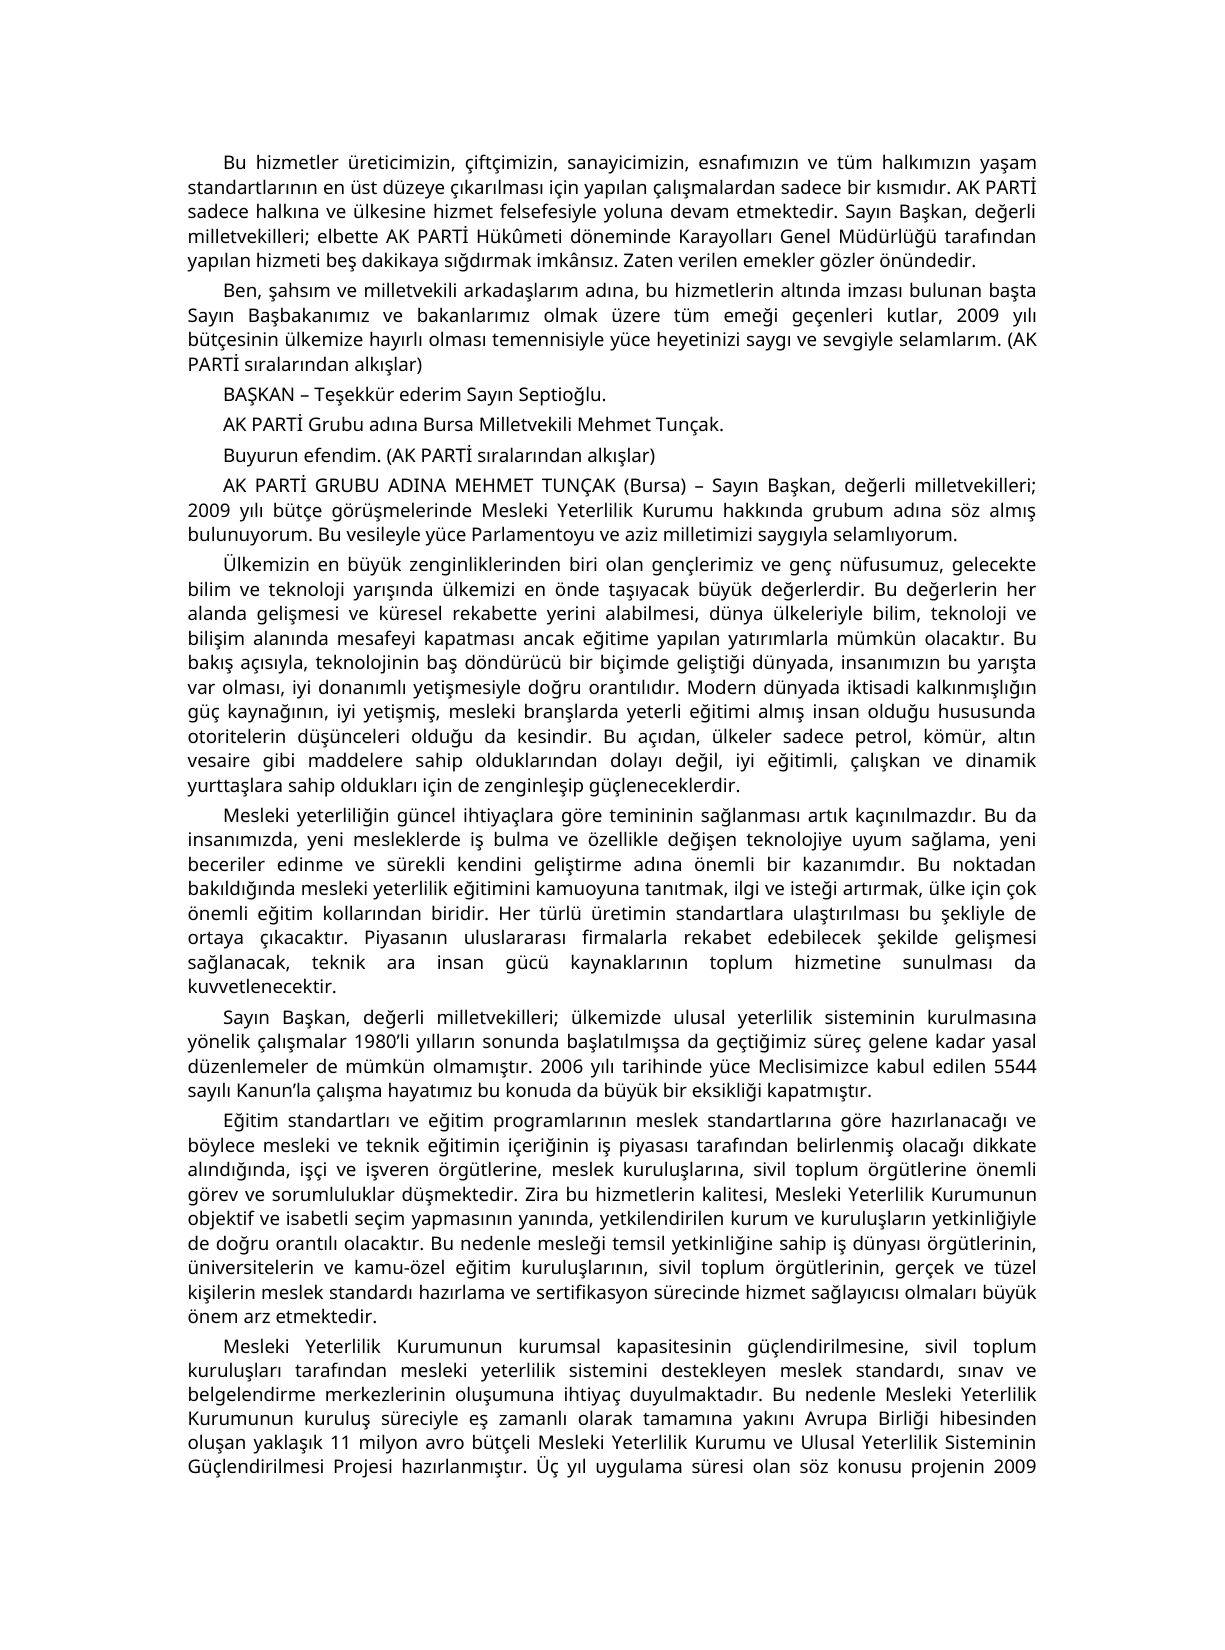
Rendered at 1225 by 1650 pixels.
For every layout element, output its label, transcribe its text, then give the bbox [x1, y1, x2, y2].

text BAŞKAN – Teşekkür ederim Sayın Septioğlu. [187, 382, 1037, 406]
text Ben, şahsım ve milletvekili arkadaşlarım adına, bu hizmetlerin altında imzası bulunan başta Sayın Başbakanımız ve bakanlarımız olmak üzere tüm emeği geçenleri kutlar, 2009 yılı bütçesinin ülkemize hayırlı olması temennisiyle yüce heyetinizi saygı ve sevgiyle selamlarım. (AK PARTİ sıralarından alkışlar) [187, 278, 1037, 376]
text Mesleki yeterliliğin güncel ihtiyaçlara göre temininin sağlanması artık kaçınılmazdır. Bu da insanımızda, yeni mesleklerde iş bulma ve özellikle değişen teknolojiye uyum sağlama, yeni beceriler edinme ve sürekli kendini geliştirme adına önemli bir kazanımdır. Bu noktadan bakıldığında mesleki yeterlilik eğitimini kamuoyuna tanıtmak, ilgi ve isteği artırmak, ülke için çok önemli eğitim kollarından biridir. Her türlü üretimin standartlara ulaştırılması bu şekliyle de ortaya çıkacaktır. Piyasanın uluslararası firmalarla rekabet edebilecek şekilde gelişmesi sağlanacak, teknik ara insan gücü kaynaklarının toplum hizmetine sunulması da kuvvetlenecektir. [187, 803, 1037, 999]
text Buyurun efendim. (AK PARTİ sıralarından alkışlar) [187, 443, 1037, 467]
text Ülkemizin en büyük zenginliklerinden biri olan gençlerimiz ve genç nüfusumuz, gelecekte bilim ve teknoloji yarışında ülkemizi en önde taşıyacak büyük değerlerdir. Bu değerlerin her alanda gelişmesi ve küresel rekabette yerini alabilmesi, dünya ülkeleriyle bilim, teknoloji ve bilişim alanında mesafeyi kapatması ancak eğitime yapılan yatırımlarla mümkün olacaktır. Bu bakış açısıyla, teknolojinin baş döndürücü bir biçimde geliştiği dünyada, insanımızın bu yarışta var olması, iyi donanımlı yetişmesiyle doğru orantılıdır. Modern dünyada iktisadi kalkınmışlığın güç kaynağının, iyi yetişmiş, mesleki branşlarda yeterli eğitimi almış insan olduğu hususunda otoritelerin düşünceleri olduğu da kesindir. Bu açıdan, ülkeler sadece petrol, kömür, altın vesaire gibi maddelere sahip olduklarından dolayı değil, iyi eğitimli, çalışkan ve dinamik yurttaşlara sahip oldukları için de zenginleşip güçleneceklerdir. [187, 552, 1037, 797]
text Eğitim standartları ve eğitim programlarının meslek standartlarına göre hazırlanacağı ve böylece mesleki ve teknik eğitimin içeriğinin iş piyasası tarafından belirlenmiş olacağı dikkate alındığında, işçi ve işveren örgütlerine, meslek kuruluşlarına, sivil toplum örgütlerine önemli görev ve sorumluluklar düşmektedir. Zira bu hizmetlerin kalitesi, Mesleki Yeterlilik Kurumunun objektif ve isabetli seçim yapmasının yanında, yetkilendirilen kurum ve kuruluşların yetkinliğiyle de doğru orantılı olacaktır. Bu nedenle mesleği temsil yetkinliğine sahip iş dünyası örgütlerinin, üniversitelerin ve kamu-özel eğitim kuruluşlarının, sivil toplum örgütlerinin, gerçek ve tüzel kişilerin meslek standardı hazırlama ve sertifikasyon sürecinde hizmet sağlayıcısı olmaları büyük önem arz etmektedir. [187, 1108, 1037, 1328]
text AK PARTİ Grubu adına Bursa Milletvekili Mehmet Tunçak. [187, 412, 1037, 437]
text Sayın Başkan, değerli milletvekilleri; ülkemizde ulusal yeterlilik sisteminin kurulmasına yönelik çalışmalar 1980’li yılların sonunda başlatılmışsa da geçtiğimiz süreç gelene kadar yasal düzenlemeler de mümkün olmamıştır. 2006 yılı tarihinde yüce Meclisimizce kabul edilen 5544 sayılı Kanun’la çalışma hayatımız bu konuda da büyük bir eksikliği kapatmıştır. [187, 1004, 1037, 1102]
text Bu hizmetler üreticimizin, çiftçimizin, sanayicimizin, esnafımızın ve tüm halkımızın yaşam standartlarının en üst düzeye çıkarılması için yapılan çalışmalardan sadece bir kısmıdır. AK PARTİ sadece halkına ve ülkesine hizmet felsefesiyle yoluna devam etmektedir. Sayın Başkan, değerli milletvekilleri; elbette AK PARTİ Hükûmeti döneminde Karayolları Genel Müdürlüğü tarafından yapılan hizmeti beş dakikaya sığdırmak imkânsız. Zaten verilen emekler gözler önündedir. [187, 150, 1037, 272]
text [187, 1334, 1037, 1479]
text AK PARTİ GRUBU ADINA MEHMET TUNÇAK (Bursa) – Sayın Başkan, değerli milletvekilleri; 2009 yılı bütçe görüşmelerinde Mesleki Yeterlilik Kurumu hakkında grubum adına söz almış bulunuyorum. Bu vesileyle yüce Parlamentoyu ve aziz milletimizi saygıyla selamlıyorum. [187, 473, 1037, 546]
